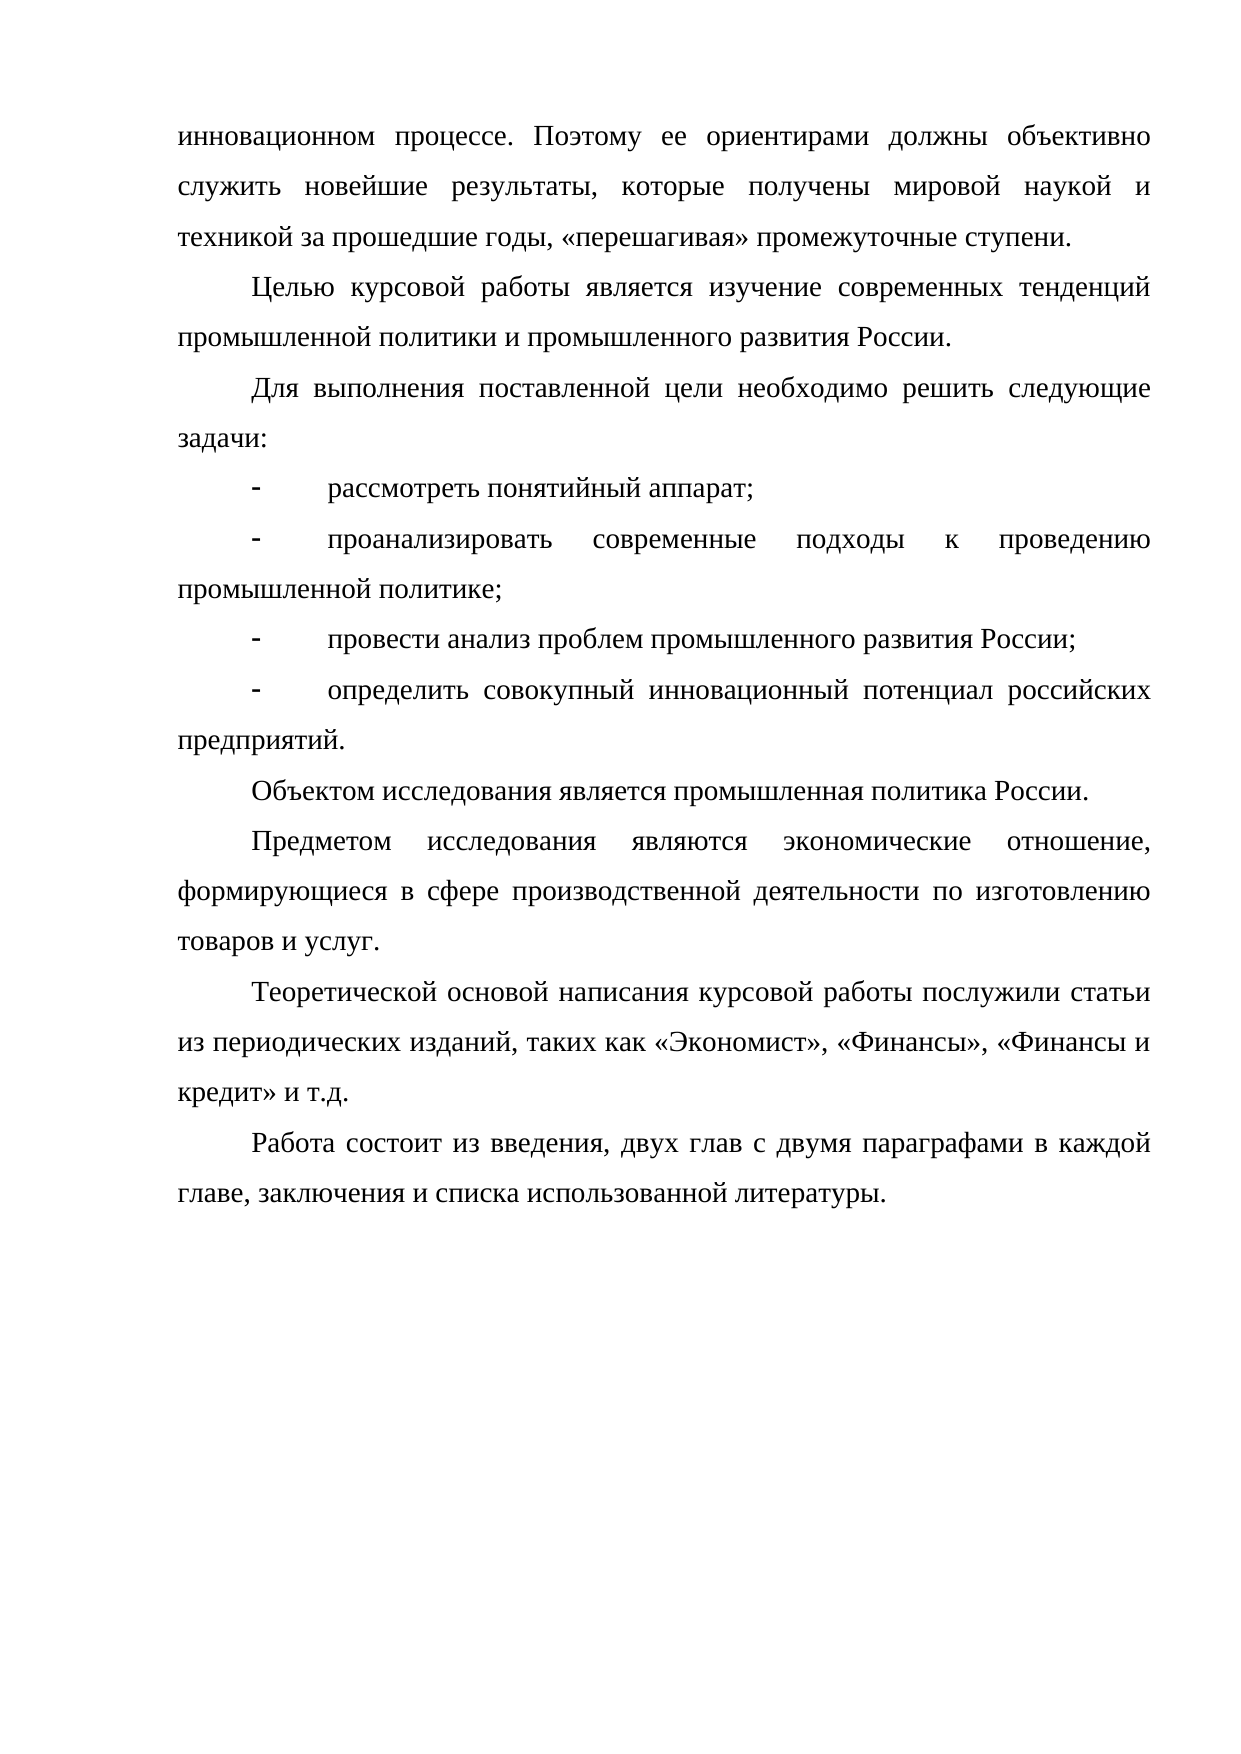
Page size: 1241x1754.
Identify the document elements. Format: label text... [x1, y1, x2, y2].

list проанализировать современные подходы к проведению промышленной политике; [177, 521, 1152, 605]
text Для выполнения поставленной цели необходимо решить следующие задачи: [177, 370, 1152, 453]
list провести анализ проблем промышленного развития России; [177, 621, 1152, 655]
text Целью курсовой работы является изучение современных тенденций промышленной политики и промышленного развития России. [177, 269, 1152, 353]
text Работа состоит из введения, двух глав с двумя параграфами в каждой главе, заключения и списка использованной литературы. [177, 1125, 1152, 1209]
list определить совокупный инновационный потенциал российских предприятий. [177, 672, 1152, 756]
text Объектом исследования является промышленная политика России. [177, 773, 1152, 806]
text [177, 118, 1152, 252]
list рассмотреть понятийный аппарат; [177, 470, 1152, 504]
text Теоретической основой написания курсовой работы послужили статьи из периодических изданий, таких как «Экономист», «Финансы», «Финансы и кредит» и т.д. [177, 974, 1152, 1108]
text Предметом исследования являются экономические отношение, формирующиеся в сфере производственной деятельности по изготовлению товаров и услуг. [177, 823, 1152, 957]
